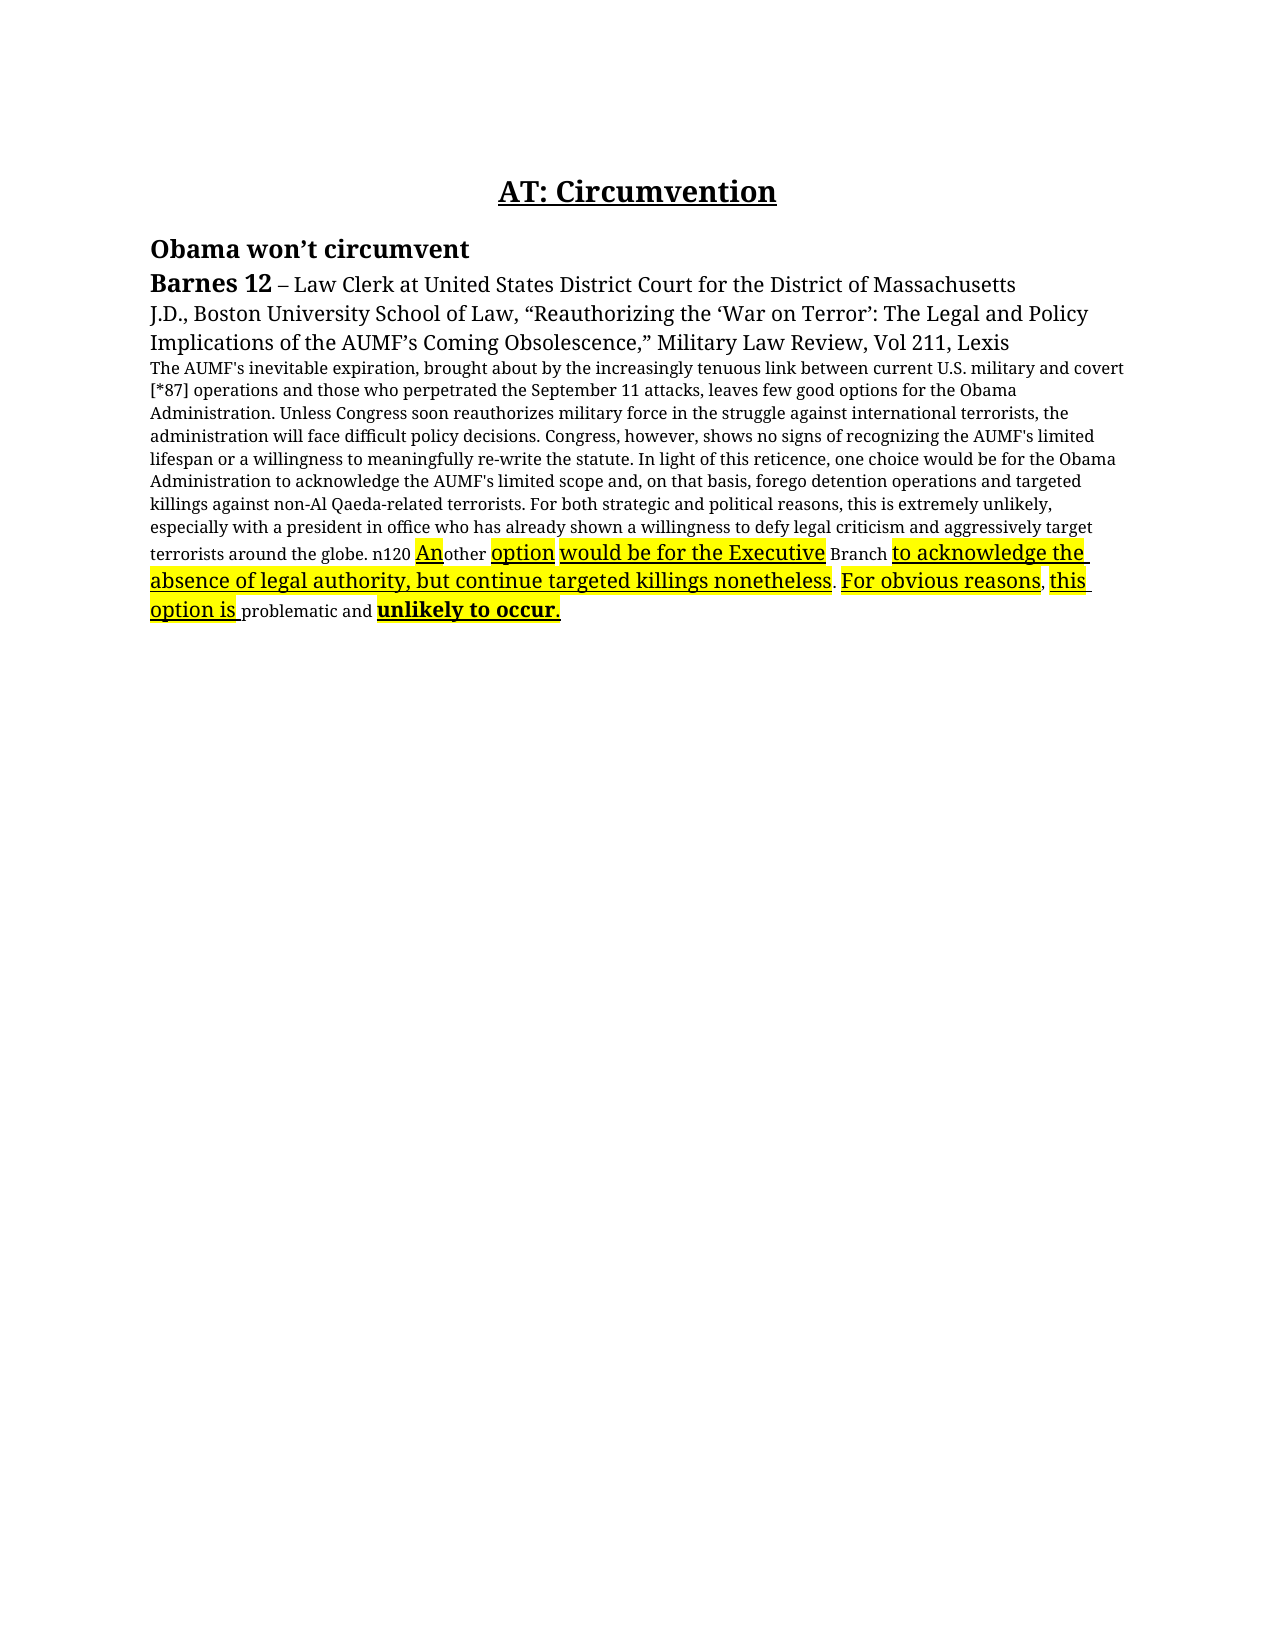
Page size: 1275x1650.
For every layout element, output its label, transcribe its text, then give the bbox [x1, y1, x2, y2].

subtitle AT: Circumvention [150, 171, 1125, 211]
text J.D., Boston University School of Law, “Reauthorizing the ‘War on Terror’: The Legal and Policy Implications of the AUMF’s Coming Obsolescence,” Military Law Review, Vol 211, Lexis [150, 299, 1125, 356]
text Barnes 12 – Law Clerk at United States District Court for the District of Massachusetts [150, 265, 1125, 299]
text The AUMF's inevitable expiration, brought about by the increasingly tenuous link between current U.S. military and covert [*87] operations and those who perpetrated the September 11 attacks, leaves few good options for the Obama Administration. Unless Congress soon reauthorizes military force in the struggle against international terrorists, the administration will face difficult policy decisions. Congress, however, shows no signs of recognizing the AUMF's limited lifespan or a willingness to meaningfully re-write the statute. In light of this reticence, one choice would be for the Obama Administration to acknowledge the AUMF's limited scope and, on that basis, forego detention operations and targeted killings against non-Al Qaeda-related terrorists. For both strategic and political reasons, this is extremely unlikely, especially with a president in office who has already shown a willingness to defy legal criticism and aggressively target terrorists around the globe. n120 Another option would be for the Executive Branch to acknowledge the absence of legal authority, but continue targeted killings nonetheless. For obvious reasons, this option is problematic and unlikely to occur. [150, 356, 1125, 623]
subtitle Obama won’t circumvent [150, 231, 1125, 265]
